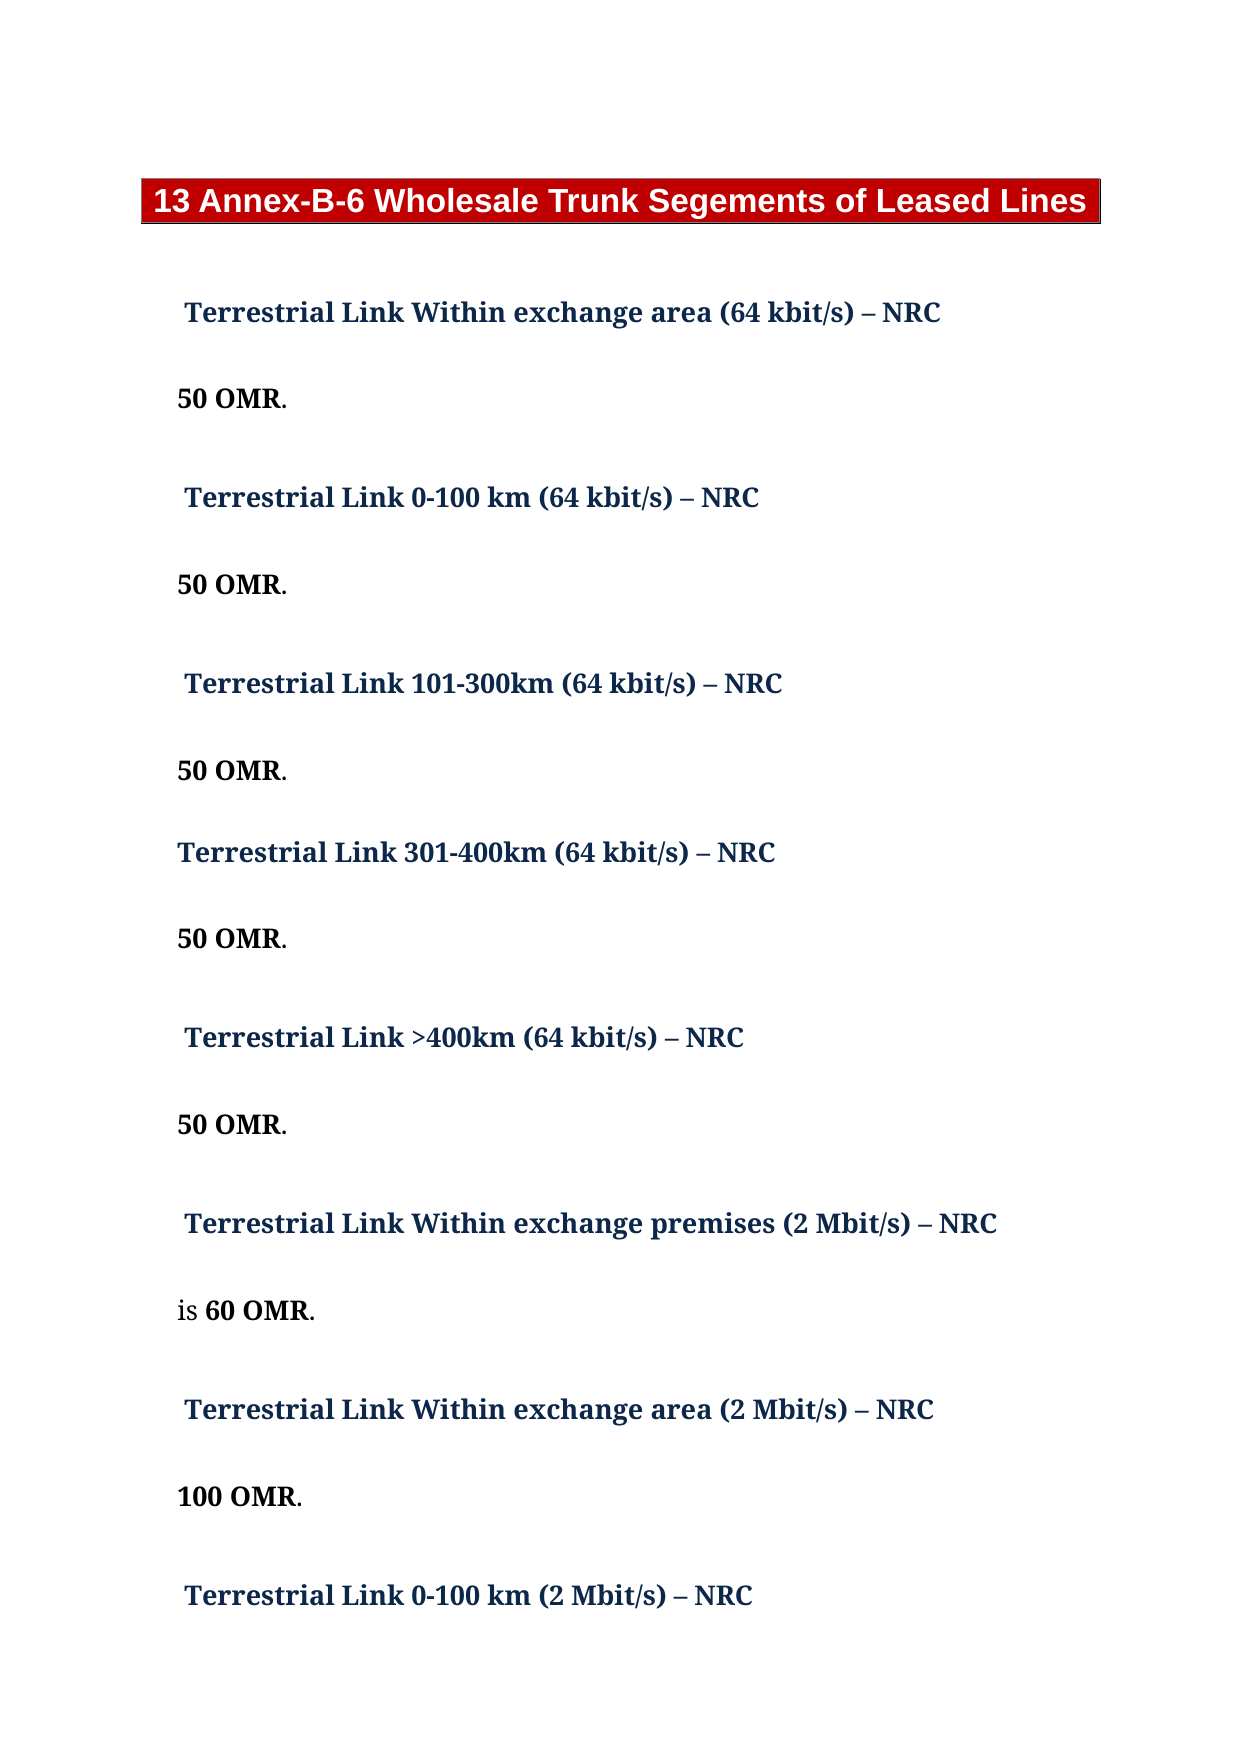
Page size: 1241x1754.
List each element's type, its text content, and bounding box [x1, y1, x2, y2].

text is 60 OMR. [177, 1291, 1062, 1327]
text Terrestrial Link 301-400km (64 kbit/s) – NRC [177, 833, 1090, 870]
text 50 OMR. [177, 380, 1062, 416]
text Terrestrial Link Within exchange area (64 kbit/s) – NRC [177, 293, 1090, 330]
text Terrestrial Link 101-300km (64 kbit/s) – NRC [177, 664, 1090, 701]
text 100 OMR. [177, 1477, 1062, 1513]
text 50 OMR. [177, 1106, 1062, 1142]
text Terrestrial Link Within exchange premises (2 Mbit/s) – NRC [177, 1204, 1090, 1241]
text 50 OMR. [177, 751, 1062, 787]
text Terrestrial Link Within exchange area (2 Mbit/s) – NRC [177, 1390, 1090, 1427]
text Terrestrial Link 0-100 km (64 kbit/s) – NRC [177, 479, 1090, 516]
text Terrestrial Link 0-100 km (2 Mbit/s) – NRC [177, 1576, 1090, 1613]
subtitle Annex-B-6 Wholesale Trunk Segements of Leased Lines [142, 179, 1099, 222]
text 50 OMR. [177, 566, 1062, 602]
text Terrestrial Link >400km (64 kbit/s) – NRC [177, 1019, 1090, 1056]
text 50 OMR. [177, 920, 1062, 956]
